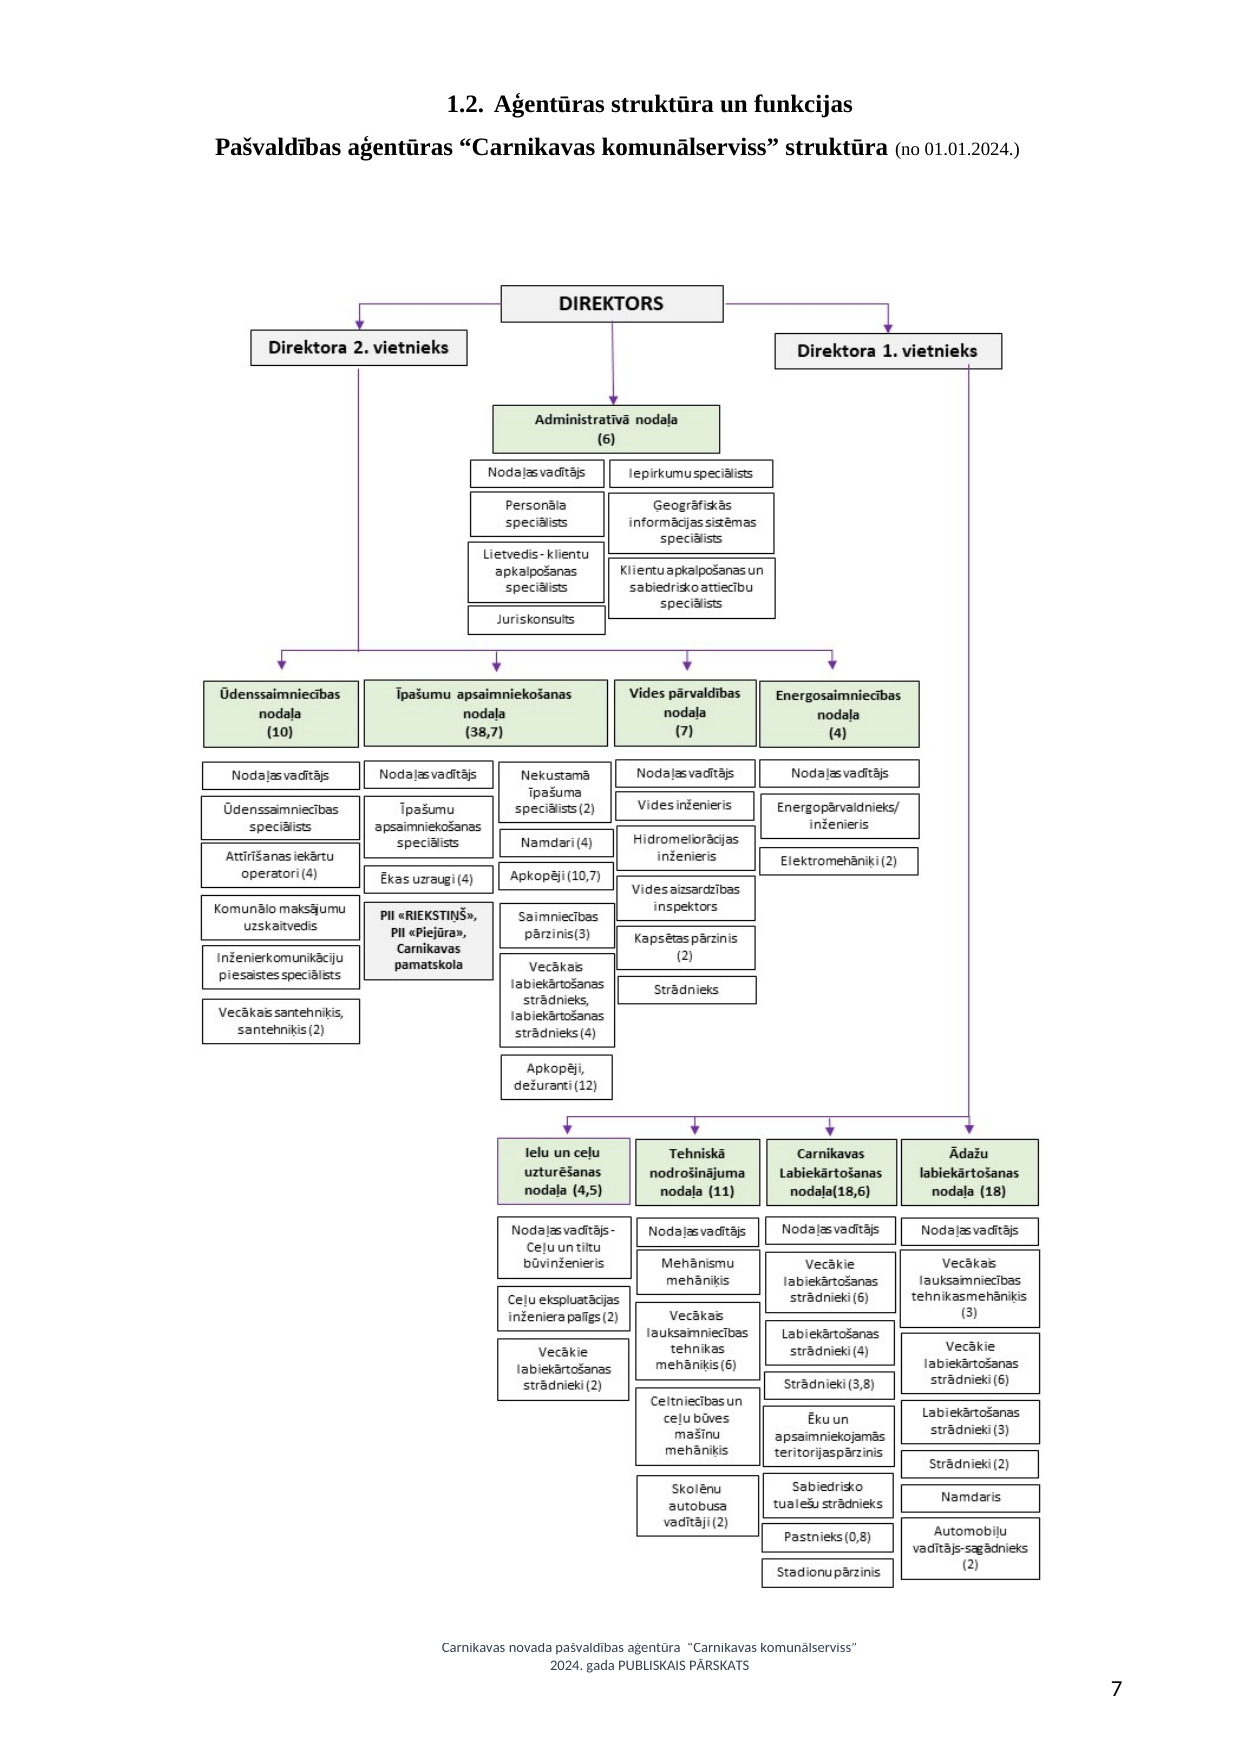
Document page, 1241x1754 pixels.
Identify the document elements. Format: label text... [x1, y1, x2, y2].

picture [195, 187, 1042, 1639]
text Pašvaldības aģentūras “Carnikavas komunālserviss” struktūra (no 01.01.2024.) [177, 132, 1122, 161]
subtitle Aģentūras struktūra un funkcijas [177, 89, 1122, 117]
